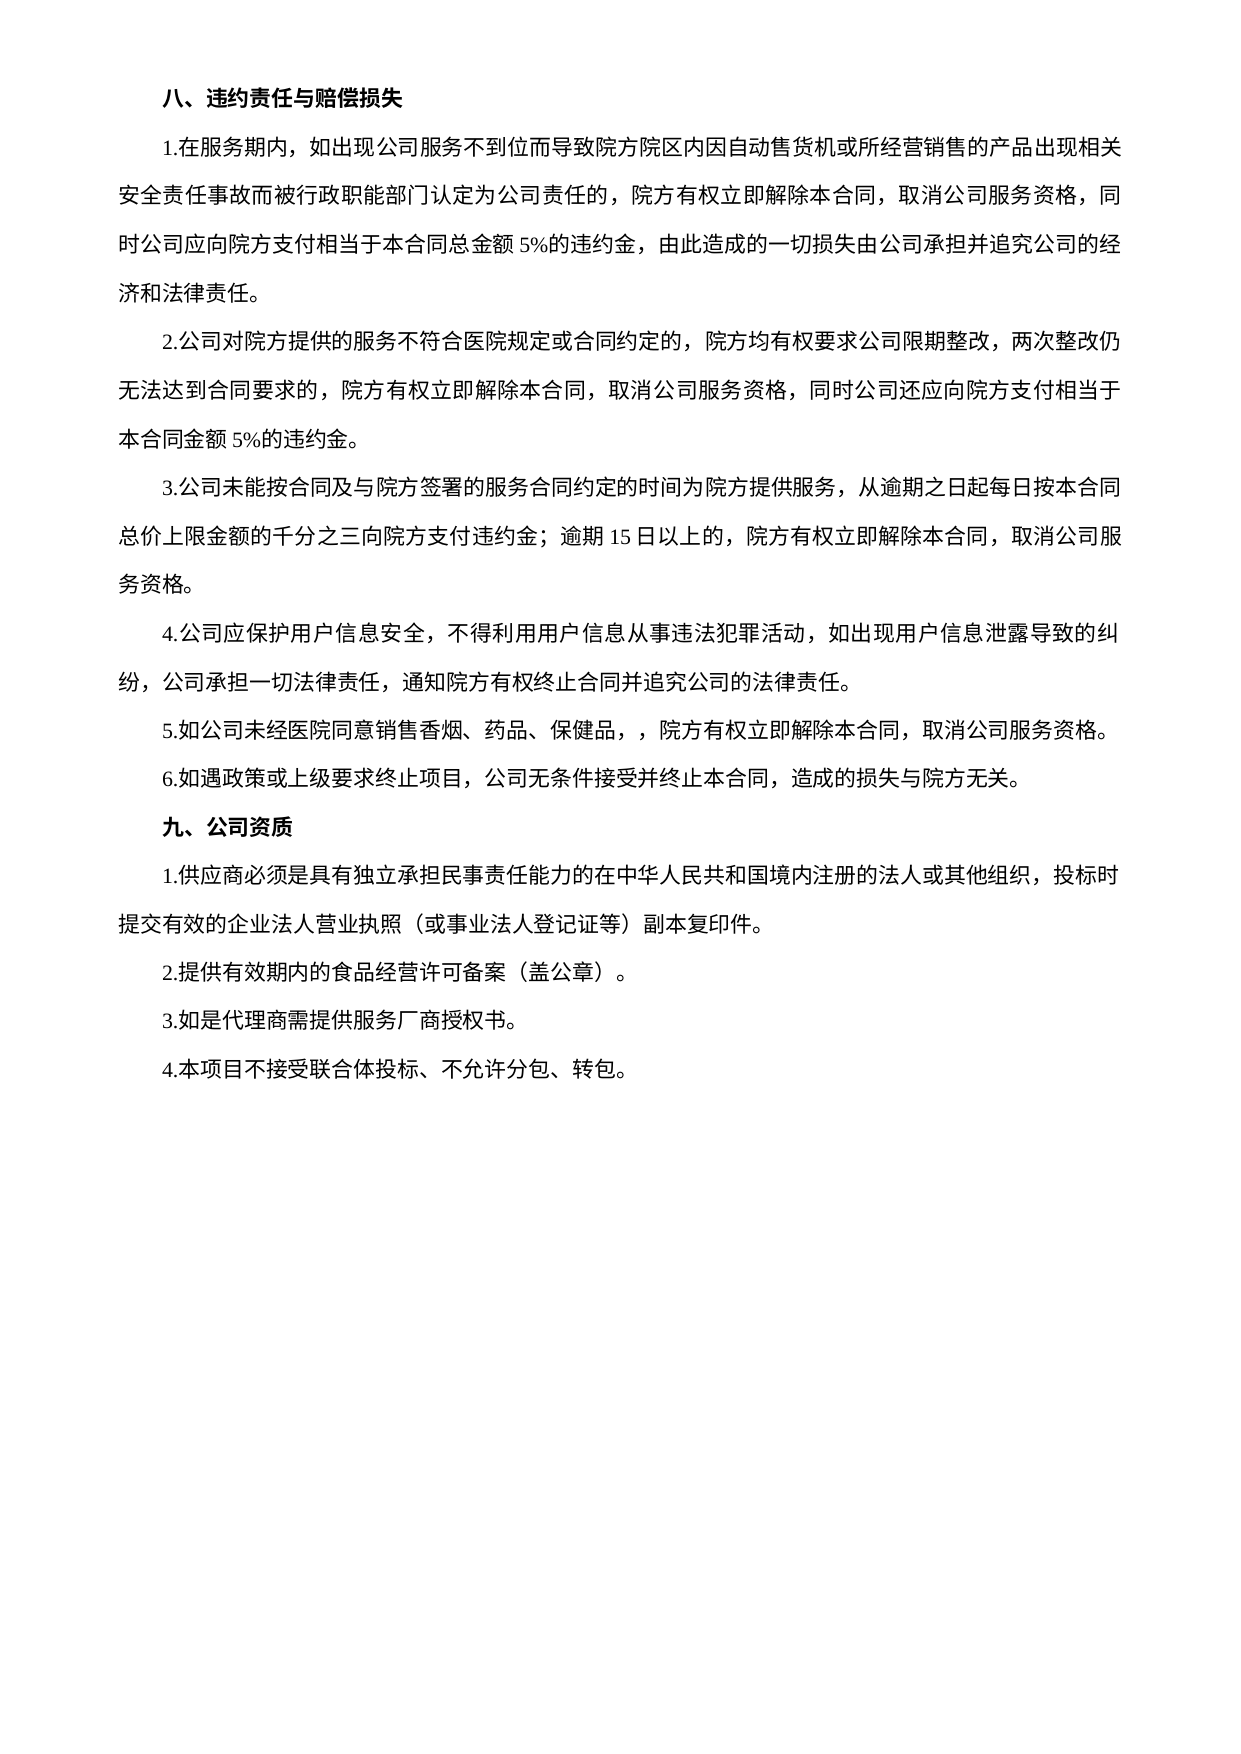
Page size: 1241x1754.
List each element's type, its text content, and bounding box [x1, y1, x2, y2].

text 九、公司资质 [118, 809, 1122, 842]
text 4.本项目不接受联合体投标、不允许分包、转包。 [118, 1051, 1122, 1084]
text 1.在服务期内，如出现公司服务不到位而导致院方院区内因自动售货机或所经营销售的产品出现相关安全责任事故而被行政职能部门认定为公司责任的，院方有权立即解除本合同，取消公司服务资格，同时公司应向院方支付相当于本合同总金额5%的违约金，由此造成的一切损失由公司承担并追究公司的经济和法律责任。 [118, 129, 1122, 308]
text 6.如遇政策或上级要求终止项目，公司无条件接受并终止本合同，造成的损失与院方无关。 [118, 761, 1122, 793]
text 4.公司应保护用户信息安全，不得利用用户信息从事违法犯罪活动，如出现用户信息泄露导致的纠纷，公司承担一切法律责任，通知院方有权终止合同并追究公司的法律责任。 [118, 615, 1122, 697]
text 1.供应商必须是具有独立承担民事责任能力的在中华人民共和国境内注册的法人或其他组织，投标时提交有效的企业法人营业执照（或事业法人登记证等）副本复印件。 [118, 857, 1122, 939]
text 2.公司对院方提供的服务不符合医院规定或合同约定的，院方均有权要求公司限期整改，两次整改仍无法达到合同要求的，院方有权立即解除本合同，取消公司服务资格，同时公司还应向院方支付相当于本合同金额5%的违约金。 [118, 324, 1122, 454]
text 2.提供有效期内的食品经营许可备案（盖公章）。 [118, 954, 1122, 987]
text 3.公司未能按合同及与院方签署的服务合同约定的时间为院方提供服务，从逾期之日起每日按本合同总价上限金额的千分之三向院方支付违约金；逾期15日以上的，院方有权立即解除本合同，取消公司服务资格。 [118, 469, 1122, 599]
text 八、违约责任与赔偿损失 [118, 81, 1122, 113]
text 3.如是代理商需提供服务厂商授权书。 [118, 1003, 1122, 1035]
text 5.如公司未经医院同意销售香烟、药品、保健品，，院方有权立即解除本合同，取消公司服务资格。 [118, 712, 1122, 745]
